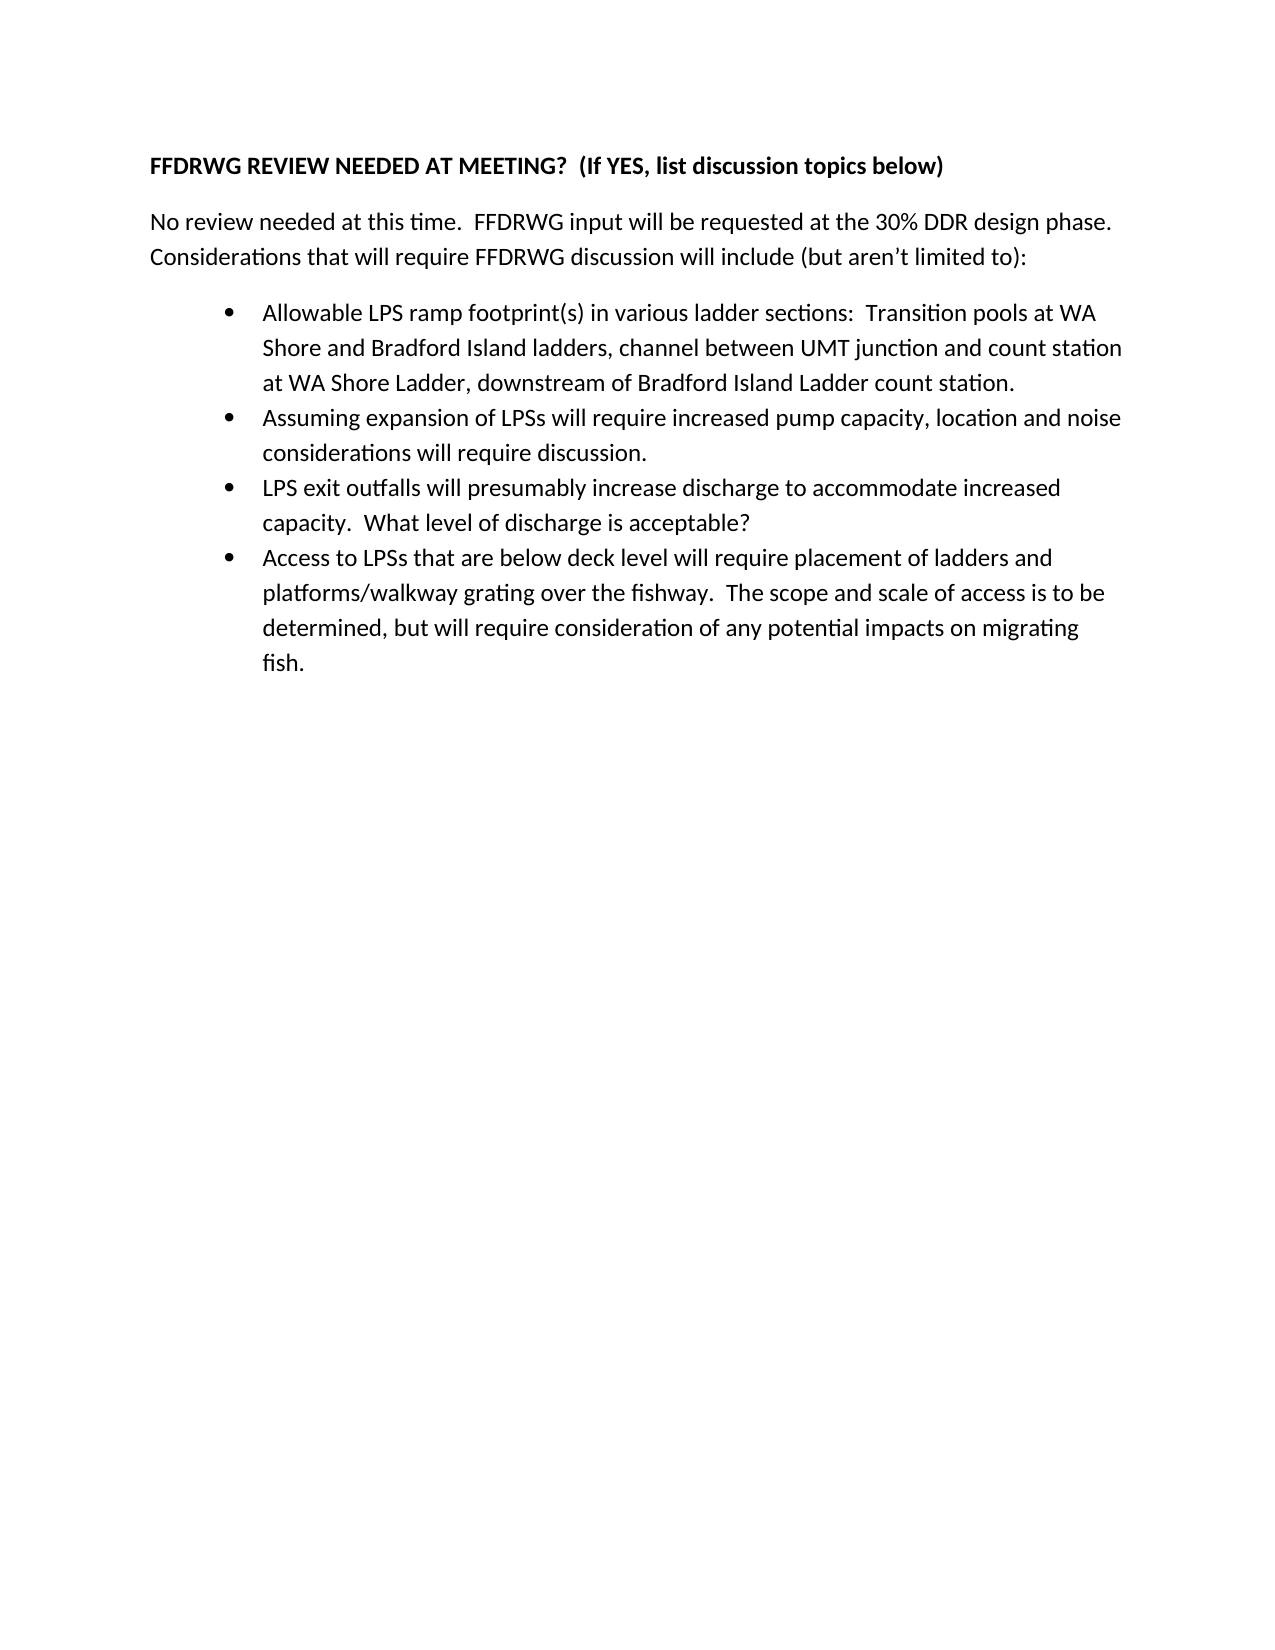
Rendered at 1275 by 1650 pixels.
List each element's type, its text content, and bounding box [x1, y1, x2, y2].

list Allowable LPS ramp footprint(s) in various ladder sections: Transition pools at WA Shore and Bradford Island ladders, channel between UMT junction and count station at WA Shore Ladder, downstream of Bradford Island Ladder count station. [225, 297, 1125, 397]
list Assuming expansion of LPSs will require increased pump capacity, location and noise considerations will require discussion. [225, 402, 1125, 467]
text No review needed at this time. FFDRWG input will be requested at the 30% DDR design phase. Considerations that will require FFDRWG discussion will include (but aren’t limited to): [150, 206, 1125, 271]
list LPS exit outfalls will presumably increase discharge to accommodate increased capacity. What level of discharge is acceptable? [225, 472, 1125, 537]
list Access to LPSs that are below deck level will require placement of ladders and platforms/walkway grating over the fishway. The scope and scale of access is to be determined, but will require consideration of any potential impacts on migrating fish. [225, 542, 1125, 677]
text FFDRWG REVIEW NEEDED AT MEETING? (If YES, list discussion topics below) [150, 150, 1125, 181]
